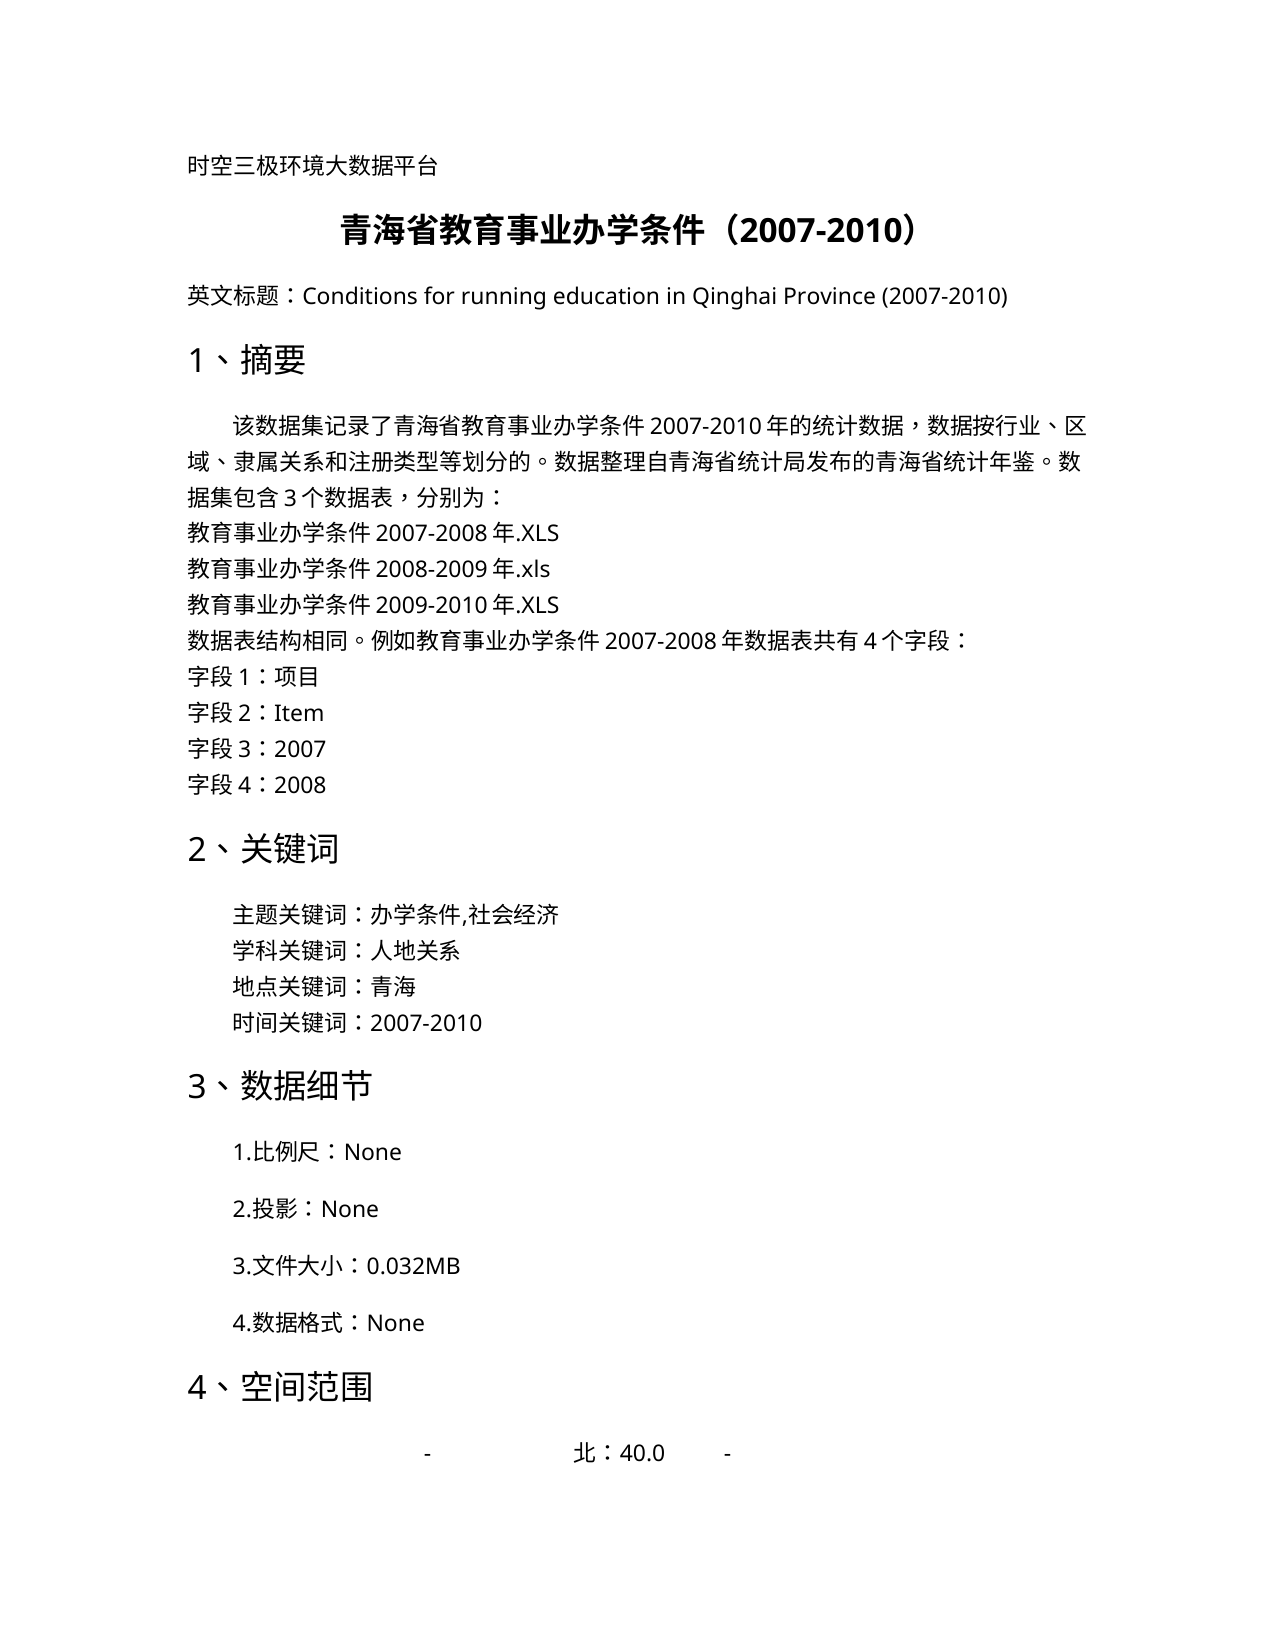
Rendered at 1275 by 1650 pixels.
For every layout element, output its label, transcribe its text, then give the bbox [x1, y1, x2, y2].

text 英文标题：Conditions for running education in Qinghai Province (2007-2010) [187, 280, 1087, 311]
text 青海省教育事业办学条件（2007-2010） [187, 207, 1087, 252]
text 2、关键词 [187, 826, 1087, 871]
text 主题关键词：办学条件,社会经济 学科关键词：人地关系 地点关键词：青海 时间关键词：2007-2010 [232, 899, 1087, 1038]
table_header - [713, 1436, 862, 1492]
text 2.投影：None [232, 1193, 1087, 1224]
text 时空三极环境大数据平台 [187, 150, 1087, 181]
text 1、摘要 [187, 337, 1087, 382]
text 3.文件大小：0.032MB [232, 1250, 1087, 1281]
text 该数据集记录了青海省教育事业办学条件2007-2010年的统计数据，数据按行业、区域、隶属关系和注册类型等划分的。数据整理自青海省统计局发布的青海省统计年鉴。数据集包含3个数据表，分别为： 教育事业办学条件2007-2008年.XLS 教育事业办学条件2008-2009年.xls 教育事业办学条件2009-2010年.XLS 数据表结构相同。例如教育事业办学条件2007-2008年数据表共有4个字段： 字段1：项目 字段2：Item 字段3：2007 字段4：2008 [187, 409, 1087, 800]
table_header 北：40.0 [563, 1436, 712, 1492]
text 4、空间范围 [187, 1363, 1087, 1409]
text 1.比例尺：None [232, 1136, 1087, 1168]
text 4.数据格式：None [232, 1307, 1087, 1338]
table_header - [413, 1436, 562, 1492]
text 3、数据细节 [187, 1063, 1087, 1109]
